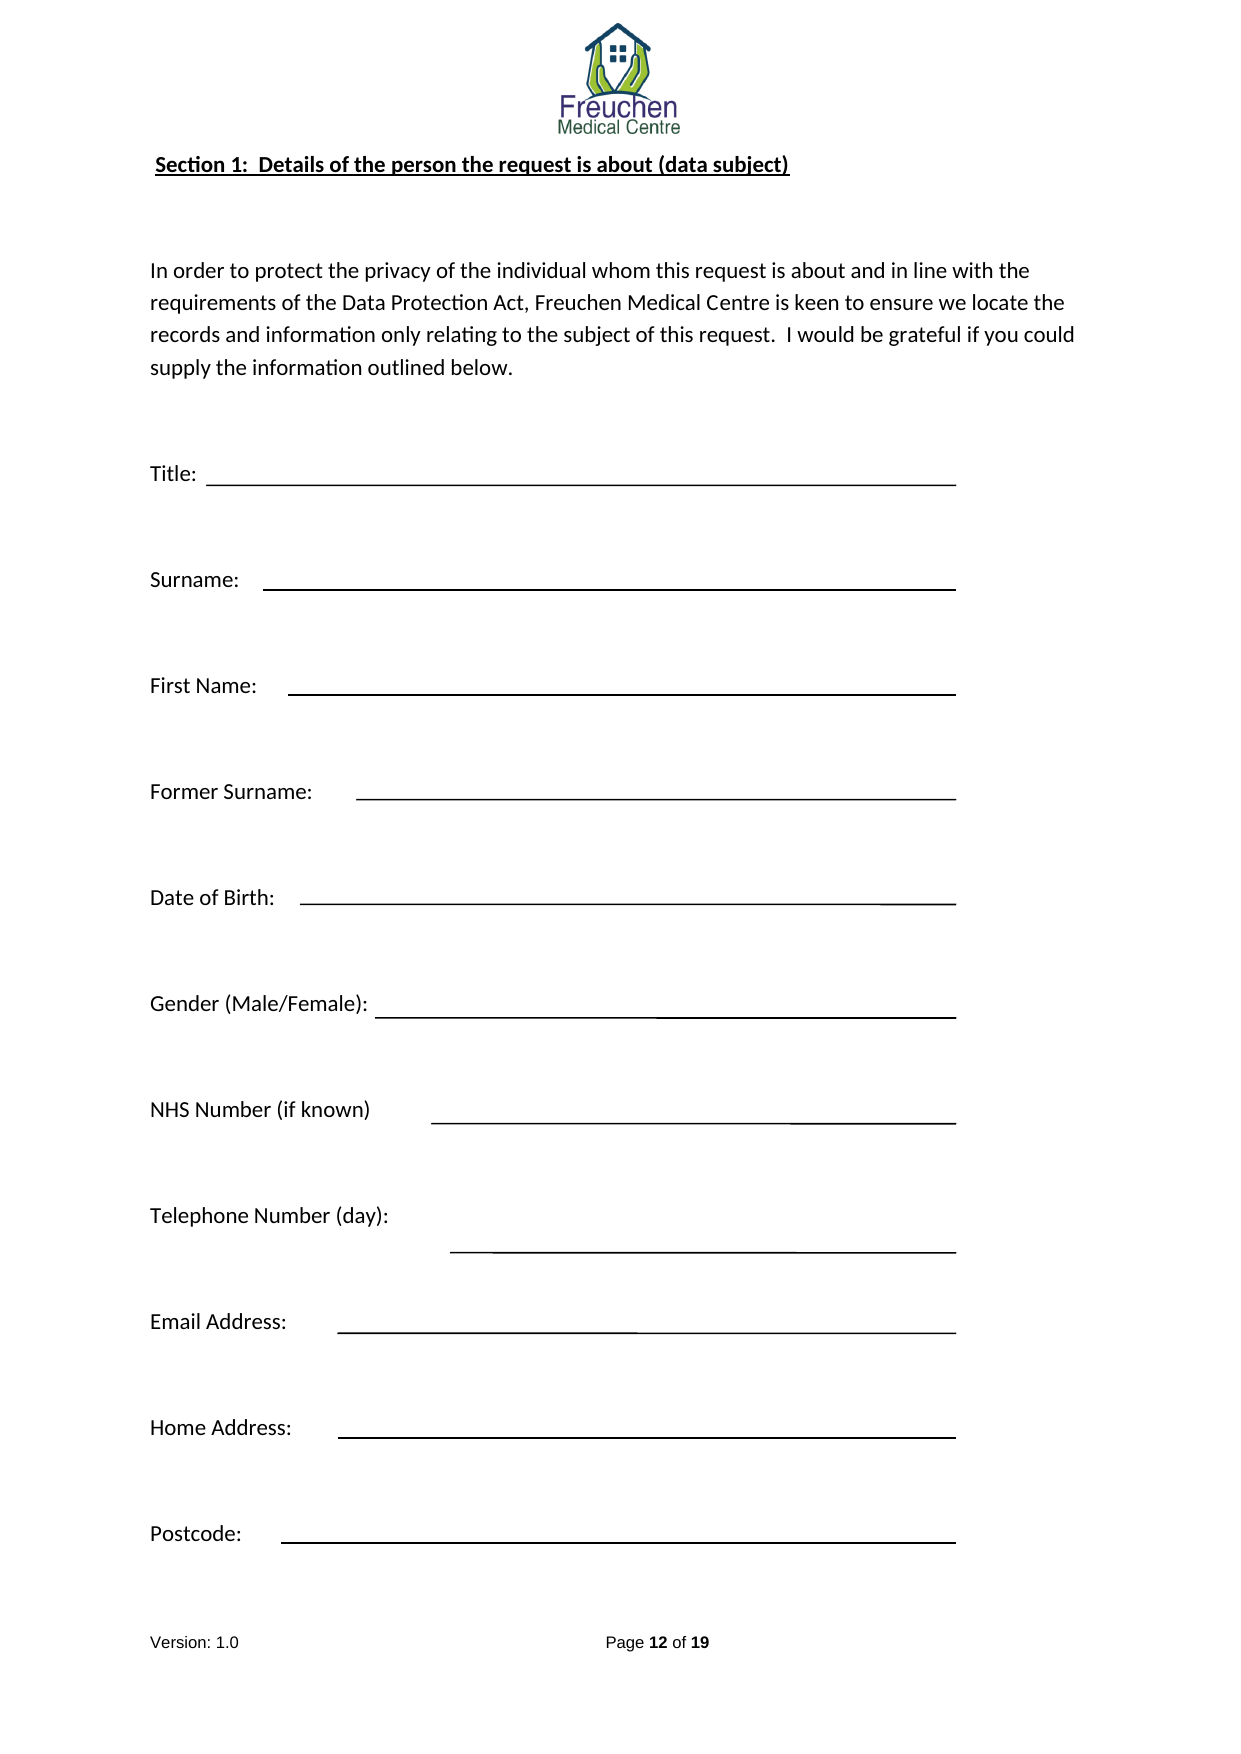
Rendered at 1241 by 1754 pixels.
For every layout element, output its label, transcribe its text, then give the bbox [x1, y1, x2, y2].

text Section 1: Details of the person the request is about (data subject) [150, 150, 1090, 178]
text Date of Birth: [150, 883, 1090, 911]
text Surname: [150, 565, 1090, 593]
text First Name: [150, 671, 1090, 699]
text Gender (Male/Female): [150, 989, 1090, 1017]
text Former Surname: [150, 777, 1090, 805]
picture [551, 13, 686, 139]
text Telephone Number (day): [150, 1201, 1090, 1229]
text In order to protect the privacy of the individual whom this request is about and in line with the requirements of the Data Protection Act, Freuchen Medical Centre is keen to ensure we locate the records and information only relating to the subject of this request. I would be grateful if you could supply the information outlined below. [150, 256, 1090, 381]
text Title: [150, 459, 1090, 487]
text Home Address: [150, 1413, 1090, 1441]
text NHS Number (if known) [150, 1095, 1090, 1123]
text Postcode: [150, 1519, 1090, 1547]
text Email Address: [150, 1307, 1090, 1335]
